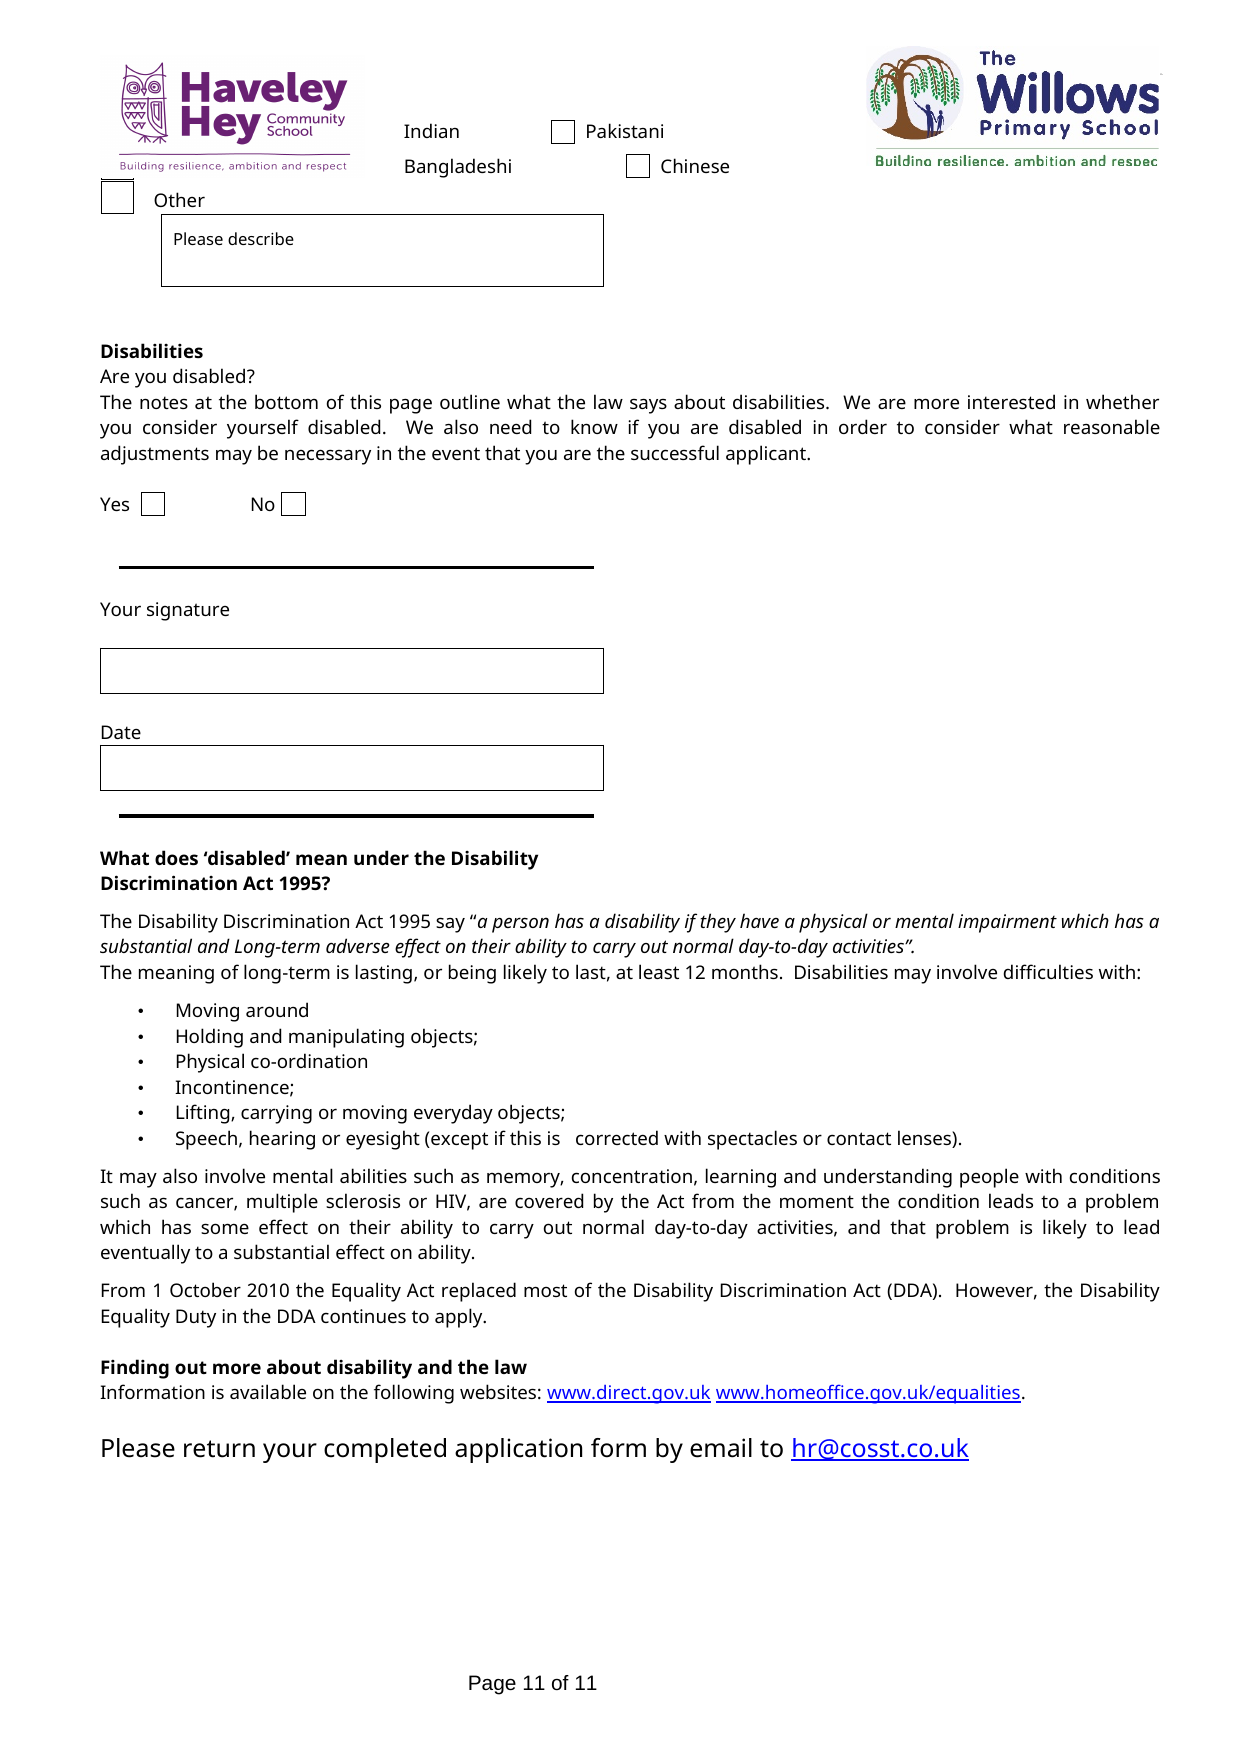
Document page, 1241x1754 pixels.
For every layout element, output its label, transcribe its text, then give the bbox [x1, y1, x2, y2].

text Finding out more about disability and the law [100, 1354, 1162, 1380]
table_header [101, 649, 603, 692]
text Please return your completed application form by email to hr@cosst.co.uk [100, 1431, 1162, 1465]
list Moving around [137, 997, 1162, 1023]
text The notes at the bottom of this page outline what the law says about disabilities. We are more interested in whether you consider yourself disabled. We also need to know if you are disabled in order to consider what reasonable adjustments may be necessary in the event that you are the successful applicant. [100, 389, 1162, 466]
text Other [100, 180, 1162, 214]
text Discrimination Act 1995? [100, 870, 1162, 896]
list Holding and manipulating objects; [137, 1023, 1162, 1048]
text Are you disabled? [100, 363, 1162, 389]
picture [99, 55, 365, 177]
table_header [101, 746, 603, 789]
picture [864, 46, 1158, 165]
text The meaning of long-term is lasting, or being likely to last, at least 12 months. Disabilities may involve difficulties with: [100, 959, 1162, 985]
text What does ‘disabled’ mean under the Disability [100, 845, 1162, 870]
text It may also involve mental abilities such as memory, concentration, learning and understanding people with conditions such as cancer, multiple sclerosis or HIV, are covered by the Act from the moment the condition leads to a problem which has some effect on their ability to carry out normal day-to-day activities, and that problem is likely to lead eventually to a substantial effect on ability. [100, 1163, 1162, 1265]
text The Disability Discrimination Act 1995 say “a person has a disability if they have a physical or mental impairment which has a substantial and Long-term adverse effect on their ability to carry out normal day-to-day activities”. [100, 908, 1162, 959]
text Date [100, 719, 1162, 744]
text Indian Pakistani [365, 112, 864, 146]
text Information is available on the following websites: www.direct.gov.uk www.homeoffice.gov.uk/equalities. [100, 1380, 1162, 1405]
list Lifting, carrying or moving everyday objects; [137, 1099, 1162, 1125]
table_header Please describe [162, 215, 603, 286]
list Speech, hearing or eyesight (except if this is corrected with spectacles or contact lenses). [137, 1125, 1162, 1151]
list Physical co-ordination [137, 1048, 1162, 1074]
text From 1 October 2010 the Equality Act replaced most of the Disability Discrimination Act (DDA). However, the Disability Equality Duty in the DDA continues to apply. [100, 1278, 1162, 1329]
text Yes No [100, 491, 1162, 517]
list Incontinence; [137, 1074, 1162, 1099]
text Your signature [100, 596, 1162, 622]
text Bangladeshi Chinese [100, 146, 1162, 180]
text Disabilities [100, 338, 1162, 363]
